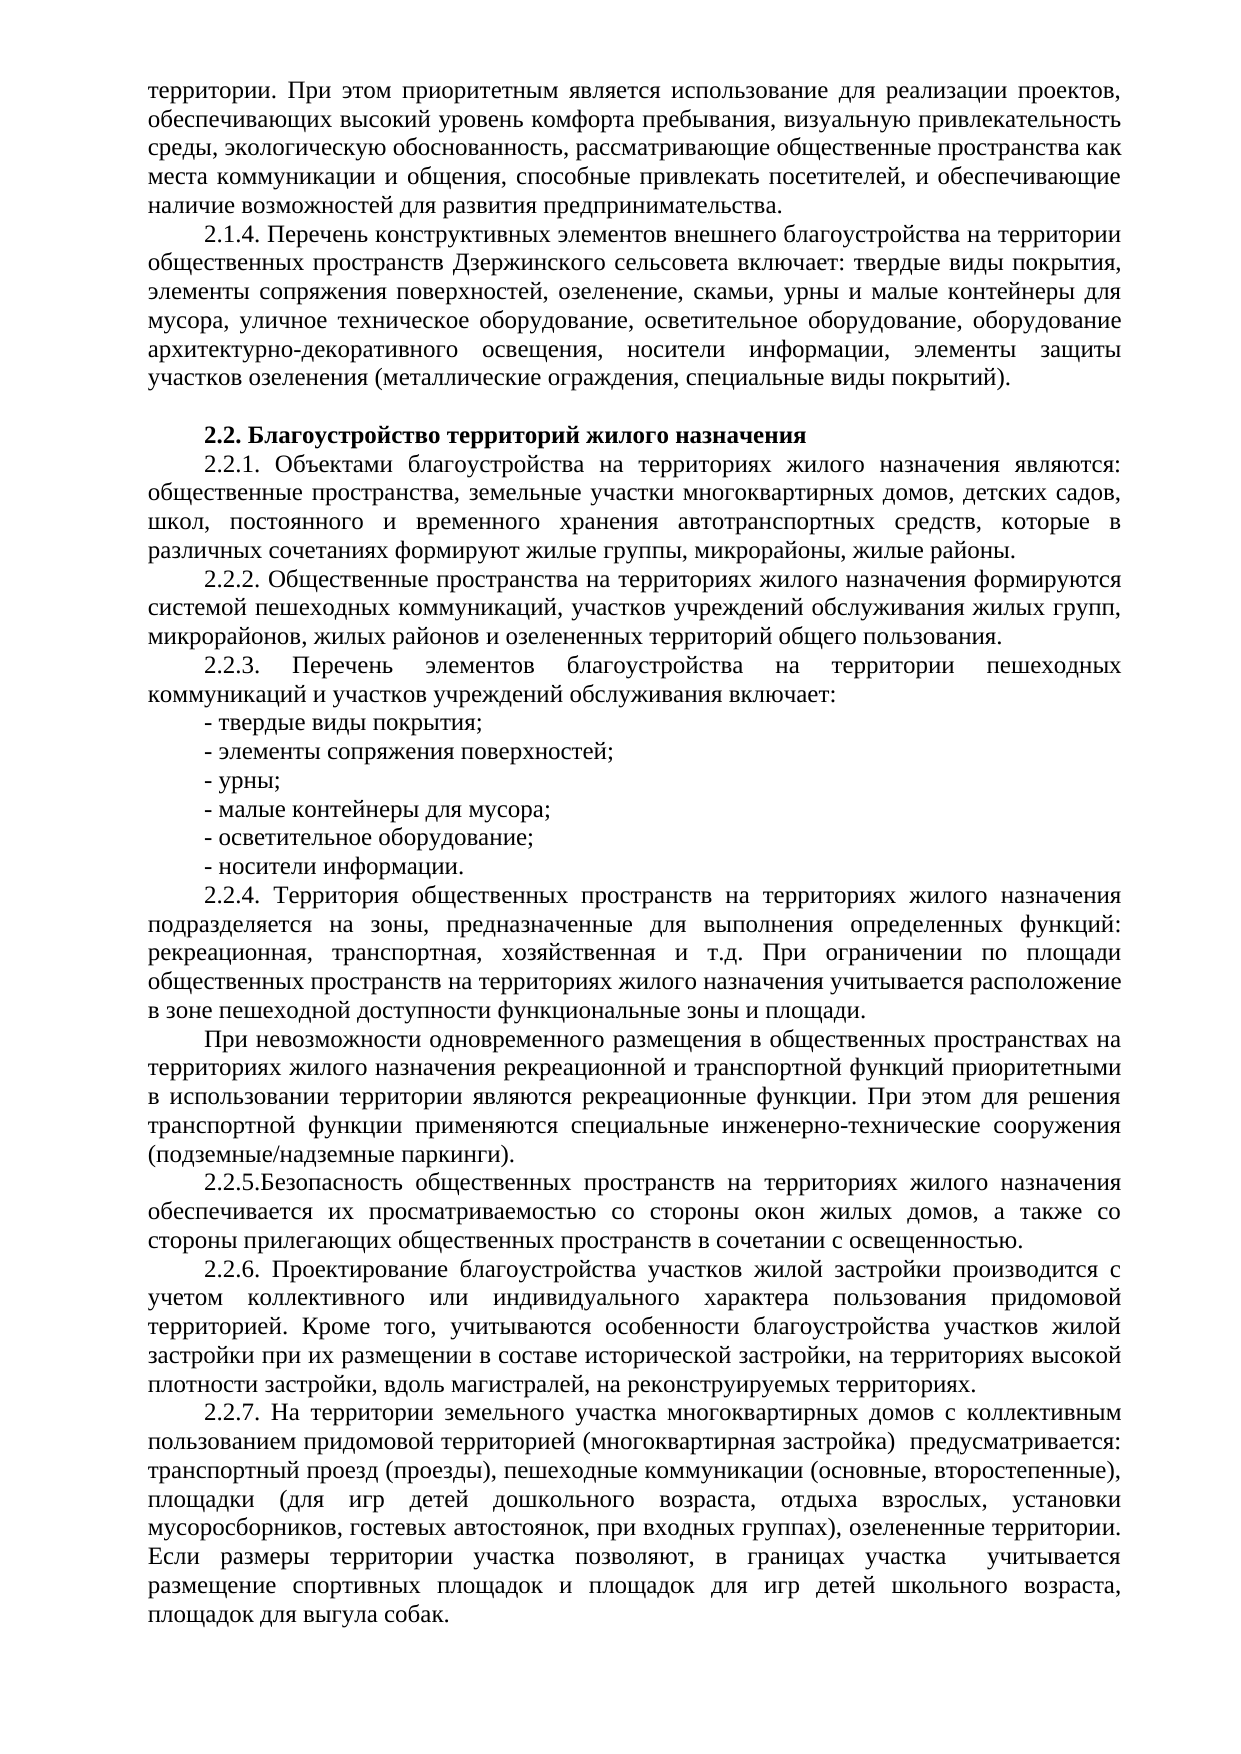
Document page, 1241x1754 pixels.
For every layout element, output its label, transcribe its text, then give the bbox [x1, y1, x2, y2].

text - элементы сопряжения поверхностей; [148, 736, 1122, 765]
text - носители информации. [148, 851, 1122, 880]
text - твердые виды покрытия; [148, 707, 1122, 736]
text 2.2.7. На территории земельного участка многоквартирных домов с коллективным пользованием придомовой территорией (многоквартирная застройка) предусматривается: транспортный проезд (проезды), пешеходные коммуникации (основные, второстепенные), площадки (для игр детей дошкольного возраста, отдыха взрослых, установки мусоросборников, гостевых автостоянок, при входных группах), озелененные территории. Если размеры территории участка позволяют, в границах участка учитывается размещение спортивных площадок и площадок для игр детей школьного возраста, площадок для выгула собак. [148, 1397, 1122, 1627]
text 2.2.2. Общественные пространства на территориях жилого назначения формируются системой пешеходных коммуникаций, участков учреждений обслуживания жилых групп, микрорайонов, жилых районов и озелененных территорий общего пользования. [148, 564, 1122, 650]
text 2.2.6. Проектирование благоустройства участков жилой застройки производится с учетом коллективного или индивидуального характера пользования придомовой территорией. Кроме того, учитываются особенности благоустройства участков жилой застройки при их размещении в составе исторической застройки, на территориях высокой плотности застройки, вдоль магистралей, на реконструируемых территориях. [148, 1254, 1122, 1397]
text - малые контейнеры для мусора; [148, 794, 1122, 822]
text 2.1.4. Перечень конструктивных элементов внешнего благоустройства на территории общественных пространств Дзержинского сельсовета включает: твердые виды покрытия, элементы сопряжения поверхностей, озеленение, скамьи, урны и малые контейнеры для мусора, уличное техническое оборудование, осветительное оборудование, оборудование архитектурно-декоративного освещения, носители информации, элементы защиты участков озеленения (металлические ограждения, специальные виды покрытий). [148, 219, 1122, 391]
text 2.2.5.Безопасность общественных пространств на территориях жилого назначения обеспечивается их просматриваемостью со стороны окон жилых домов, а также со стороны прилегающих общественных пространств в сочетании с освещенностью. [148, 1167, 1122, 1254]
text - осветительное оборудование; [148, 822, 1122, 851]
text При невозможности одновременного размещения в общественных пространствах на территориях жилого назначения рекреационной и транспортной функций приоритетными в использовании территории являются рекреационные функции. При этом для решения транспортной функции применяются специальные инженерно-технические сооружения (подземные/надземные паркинги). [148, 1024, 1122, 1167]
text 2.2.4. Территория общественных пространств на территориях жилого назначения подразделяется на зоны, предназначенные для выполнения определенных функций: рекреационная, транспортная, хозяйственная и т.д. При ограничении по площади общественных пространств на территориях жилого назначения учитывается расположение в зоне пешеходной доступности функциональные зоны и площади. [148, 880, 1122, 1024]
text - урны; [148, 765, 1122, 794]
text 2.2.1. Объектами благоустройства на территориях жилого назначения являются: общественные пространства, земельные участки многоквартирных домов, детских садов, школ, постоянного и временного хранения автотранспортных средств, которые в различных сочетаниях формируют жилые группы, микрорайоны, жилые районы. [148, 449, 1122, 564]
text 2.2.3. Перечень элементов благоустройства на территории пешеходных коммуникаций и участков учреждений обслуживания включает: [148, 650, 1122, 707]
text 2.2. Благоустройство территорий жилого назначения [148, 420, 1122, 449]
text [148, 75, 1122, 219]
